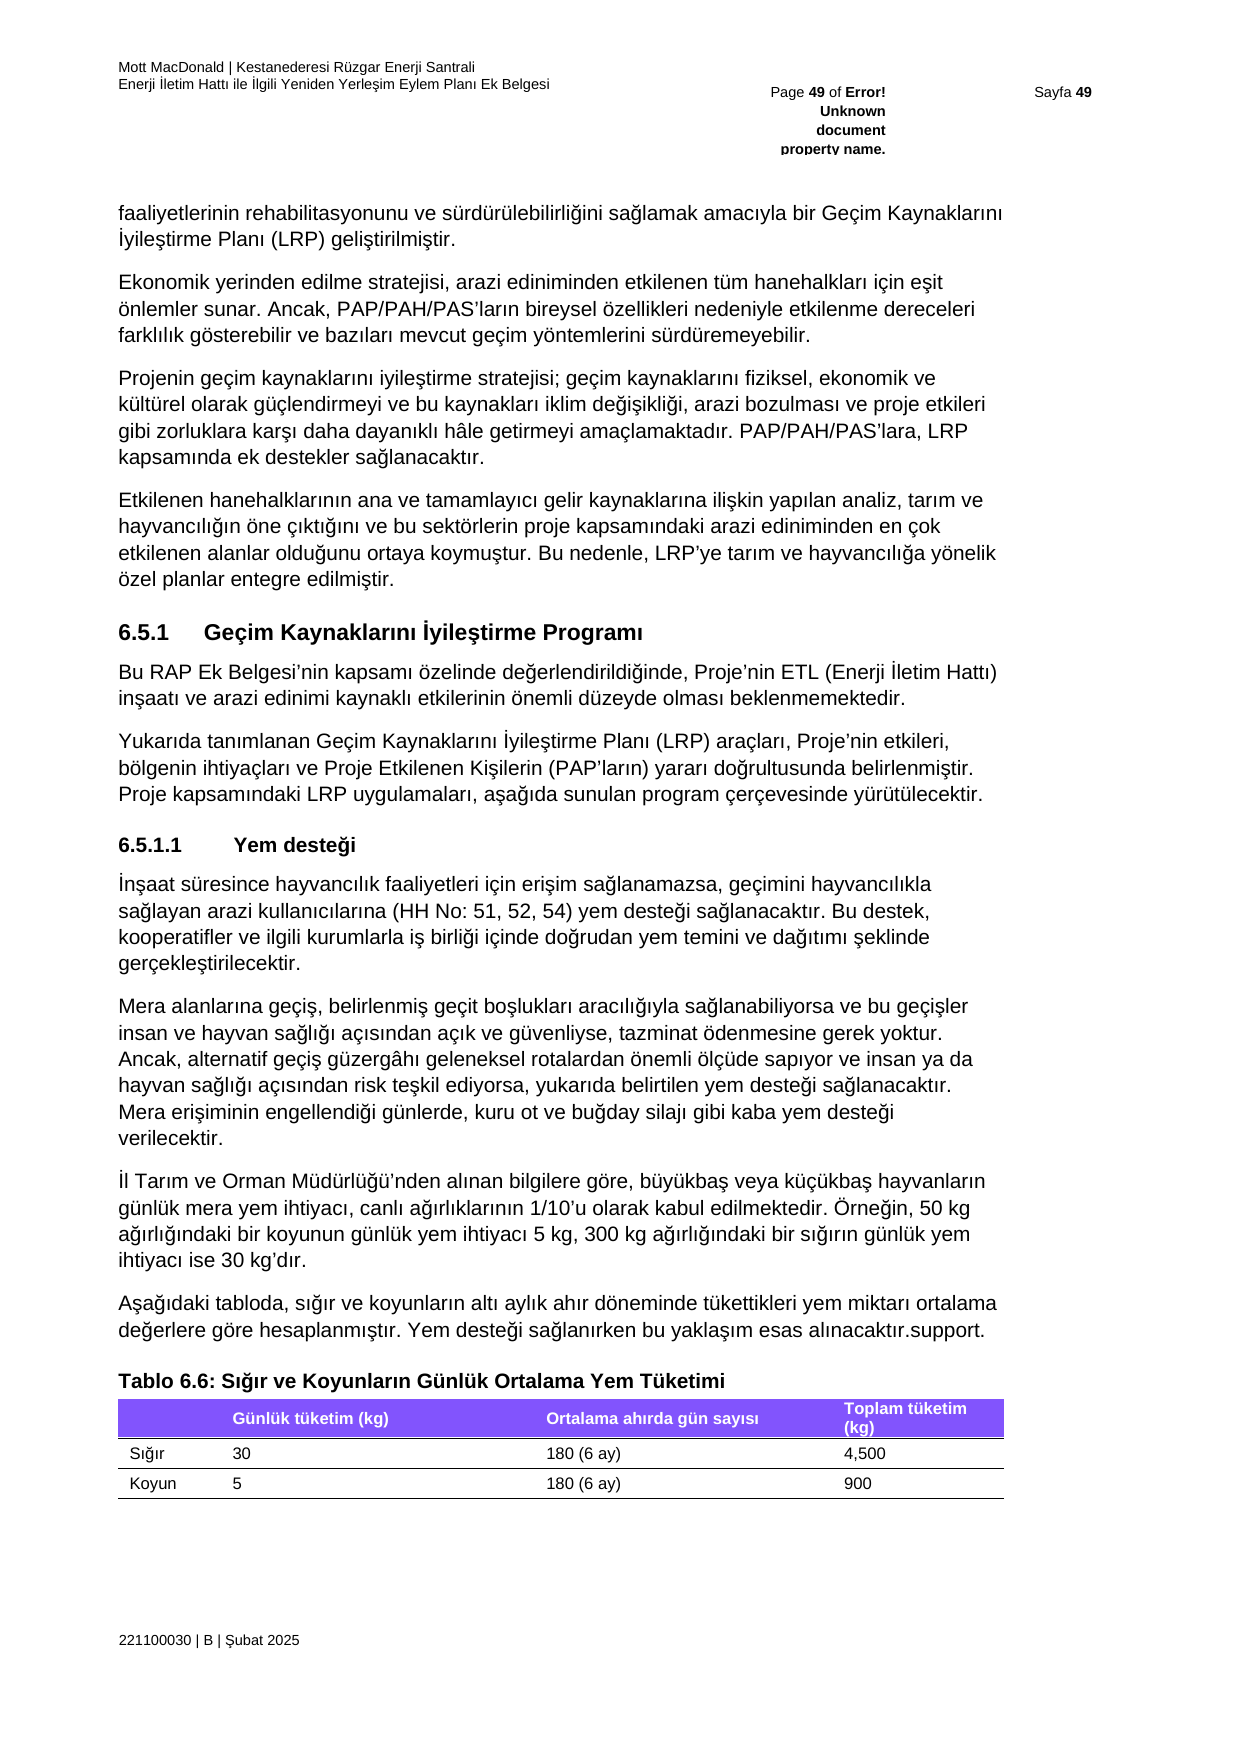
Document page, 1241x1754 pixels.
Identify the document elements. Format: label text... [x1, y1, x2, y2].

text Projenin geçim kaynaklarını iyileştirme stratejisi; geçim kaynaklarını fiziksel, ekonomik ve kültürel olarak güçlendirmeyi ve bu kaynakları iklim değişikliği, arazi bozulması ve proje etkileri gibi zorluklara karşı daha dayanıklı hâle getirmeyi amaçlamaktadır. PAP/PAH/PAS’lara, LRP kapsamında ek destekler sağlanacaktır. [118, 366, 1004, 469]
table_header [118, 1399, 221, 1437]
text İnşaat süresince hayvancılık faaliyetleri için erişim sağlanamazsa, geçimini hayvancılıkla sağlayan arazi kullanıcılarına (HH No: 51, 52, 54) yem desteği sağlanacaktır. Bu destek, kooperatifler ve ilgili kurumlarla iş birliği içinde doğrudan yem temini ve dağıtımı şeklinde gerçekleştirilecektir. [118, 872, 1004, 975]
table_cell Koyun [118, 1469, 221, 1498]
subtitle Yem desteği [118, 833, 1004, 857]
table_cell 4,500 [833, 1439, 1004, 1468]
subtitle Geçim Kaynaklarını İyileştirme Programı [118, 618, 1004, 645]
table_cell 30 [221, 1439, 535, 1468]
text İl Tarım ve Orman Müdürlüğü’nden alınan bilgilere göre, büyükbaş veya küçükbaş hayvanların günlük mera yem ihtiyacı, canlı ağırlıklarının 1/10’u olarak kabul edilmektedir. Örneğin, 50 kg ağırlığındaki bir koyunun günlük yem ihtiyacı 5 kg, 300 kg ağırlığındaki bir sığırın günlük yem ihtiyacı ise 30 kg’dır. [118, 1169, 1004, 1272]
text Yukarıda tanımlanan Geçim Kaynaklarını İyileştirme Planı (LRP) araçları, Proje’nin etkileri, bölgenin ihtiyaçları ve Proje Etkilenen Kişilerin (PAP’ların) yararı doğrultusunda belirlenmiştir. Proje kapsamındaki LRP uygulamaları, aşağıda sunulan program çerçevesinde yürütülecektir. [118, 729, 1004, 806]
table_header Toplam tüketim (kg) [833, 1399, 1004, 1437]
text Bu RAP Ek Belgesi’nin kapsamı özelinde değerlendirildiğinde, Proje’nin ETL (Enerji İletim Hattı) inşaatı ve arazi edinimi kaynaklı etkilerinin önemli düzeyde olması beklenmemektedir. [118, 660, 1004, 710]
table_cell Sığır [118, 1439, 221, 1468]
table_cell 5 [221, 1469, 535, 1498]
table_cell 900 [833, 1469, 1004, 1498]
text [118, 201, 1004, 251]
text Mera alanlarına geçiş, belirlenmiş geçit boşlukları aracılığıyla sağlanabiliyorsa ve bu geçişler insan ve hayvan sağlığı açısından açık ve güvenliyse, tazminat ödenmesine gerek yoktur. Ancak, alternatif geçiş güzergâhı geleneksel rotalardan önemli ölçüde sapıyor ve insan ya da hayvan sağlığı açısından risk teşkil ediyorsa, yukarıda belirtilen yem desteği sağlanacaktır. Mera erişiminin engellendiği günlerde, kuru ot ve buğday silajı gibi kaba yem desteği verilecektir. [118, 994, 1004, 1150]
table_cell 180 (6 ay) [535, 1439, 833, 1468]
text Ekonomik yerinden edilme stratejisi, arazi ediniminden etkilenen tüm hanehalkları için eşit önlemler sunar. Ancak, PAP/PAH/PAS’ların bireysel özellikleri nedeniyle etkilenme dereceleri farklılık gösterebilir ve bazıları mevcut geçim yöntemlerini sürdüremeyebilir. [118, 270, 1004, 347]
text Etkilenen hanehalklarının ana ve tamamlayıcı gelir kaynaklarına ilişkin yapılan analiz, tarım ve hayvancılığın öne çıktığını ve bu sektörlerin proje kapsamındaki arazi ediniminden en çok etkilenen alanlar olduğunu ortaya koymuştur. Bu nedenle, LRP’ye tarım ve hayvancılığa yönelik özel planlar entegre edilmiştir. [118, 488, 1004, 591]
table_header Günlük tüketim (kg) [221, 1399, 535, 1437]
table_header Ortalama ahırda gün sayısı [535, 1399, 833, 1437]
text Aşağıdaki tabloda, sığır ve koyunların altı aylık ahır döneminde tükettikleri yem miktarı ortalama değerlere göre hesaplanmıştır. Yem desteği sağlanırken bu yaklaşım esas alınacaktır.support. [118, 1291, 1004, 1341]
table_cell 180 (6 ay) [535, 1469, 833, 1498]
